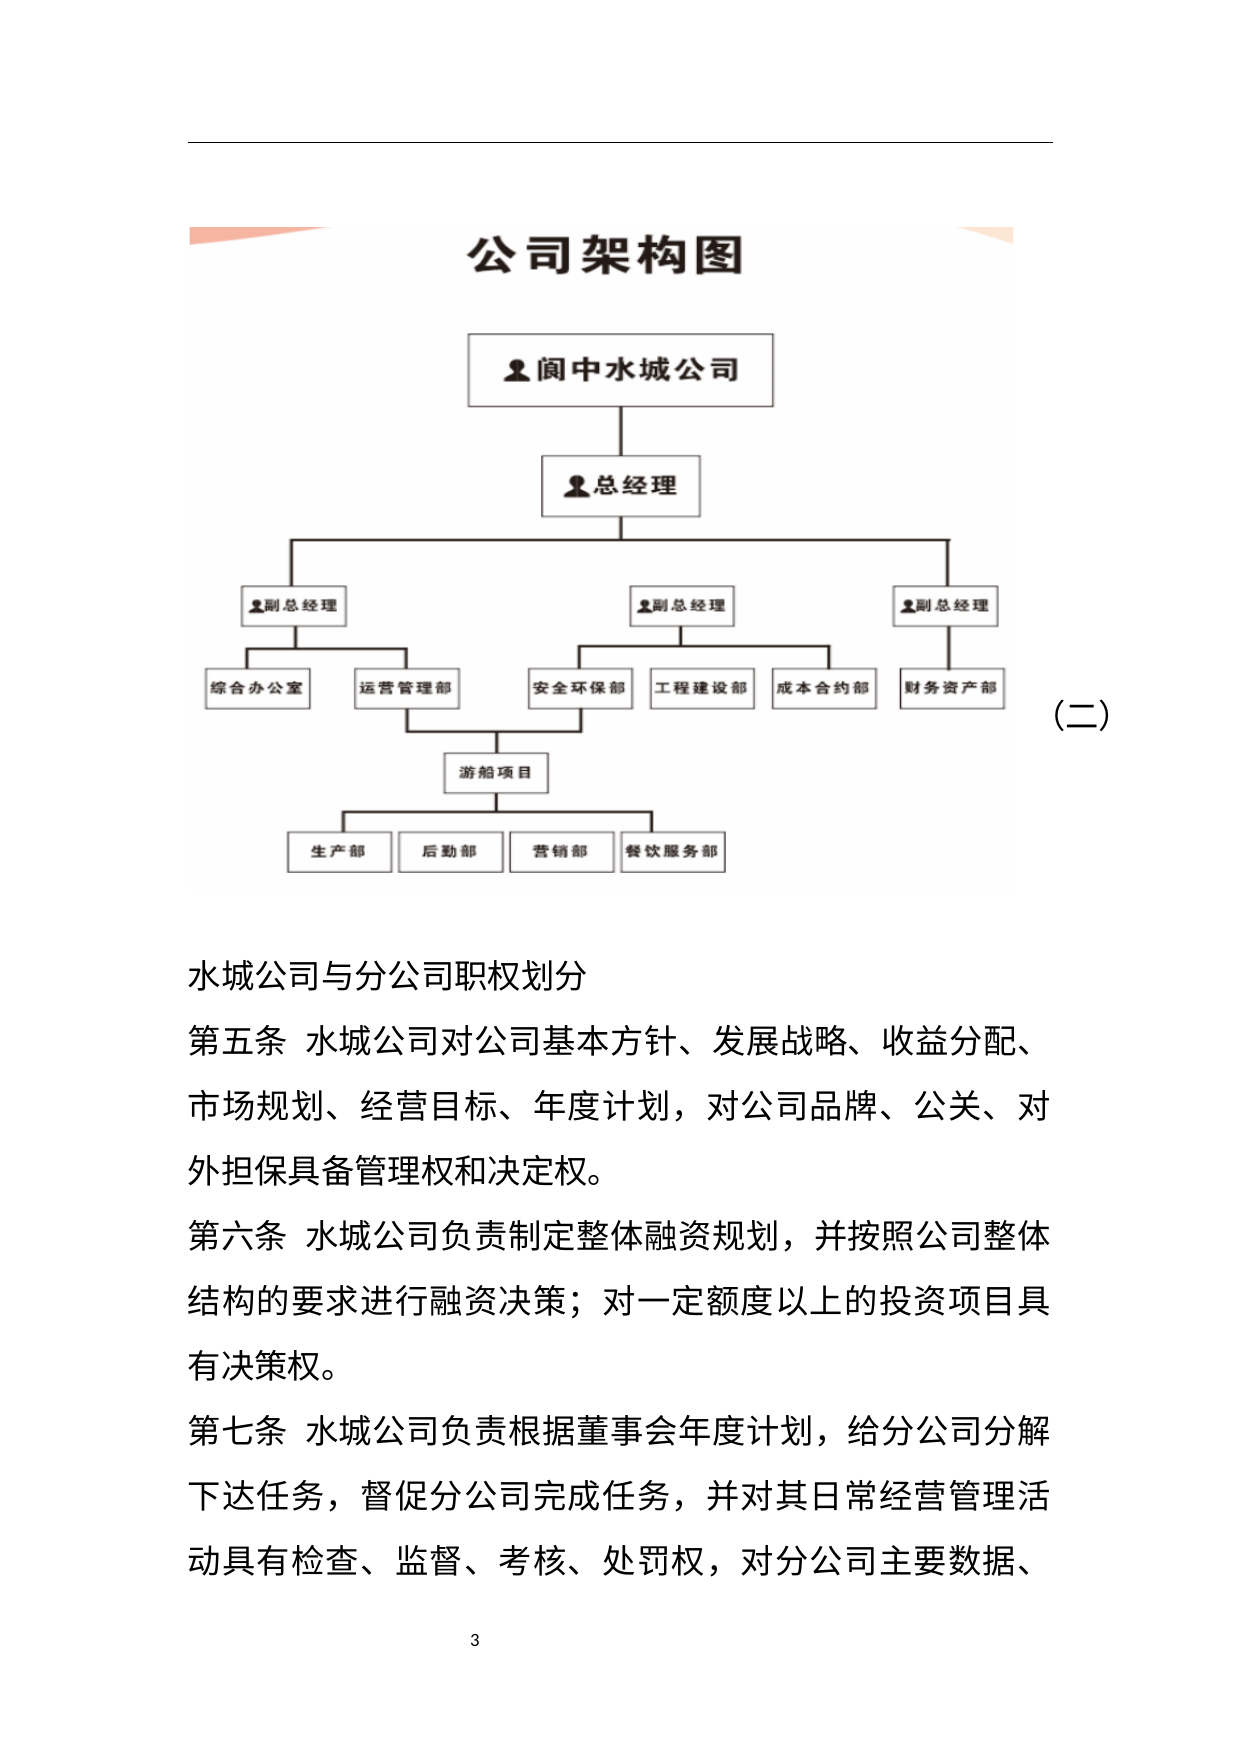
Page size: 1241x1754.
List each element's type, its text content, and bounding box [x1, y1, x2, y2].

list 水城公司负责制定整体融资规划，并按照公司整体结构的要求进行融资决策；对一定额度以上的投资项目具有决策权。 [187, 1202, 1053, 1397]
list 水城公司对公司基本方针、发展战略、收益分配、市场规划、经营目标、年度计划，对公司品牌、公关、对外担保具备管理权和决定权。 [187, 1007, 1053, 1202]
picture [188, 227, 1012, 889]
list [187, 1397, 1053, 1592]
list 水城公司与分公司职权划分 [187, 682, 1053, 1007]
